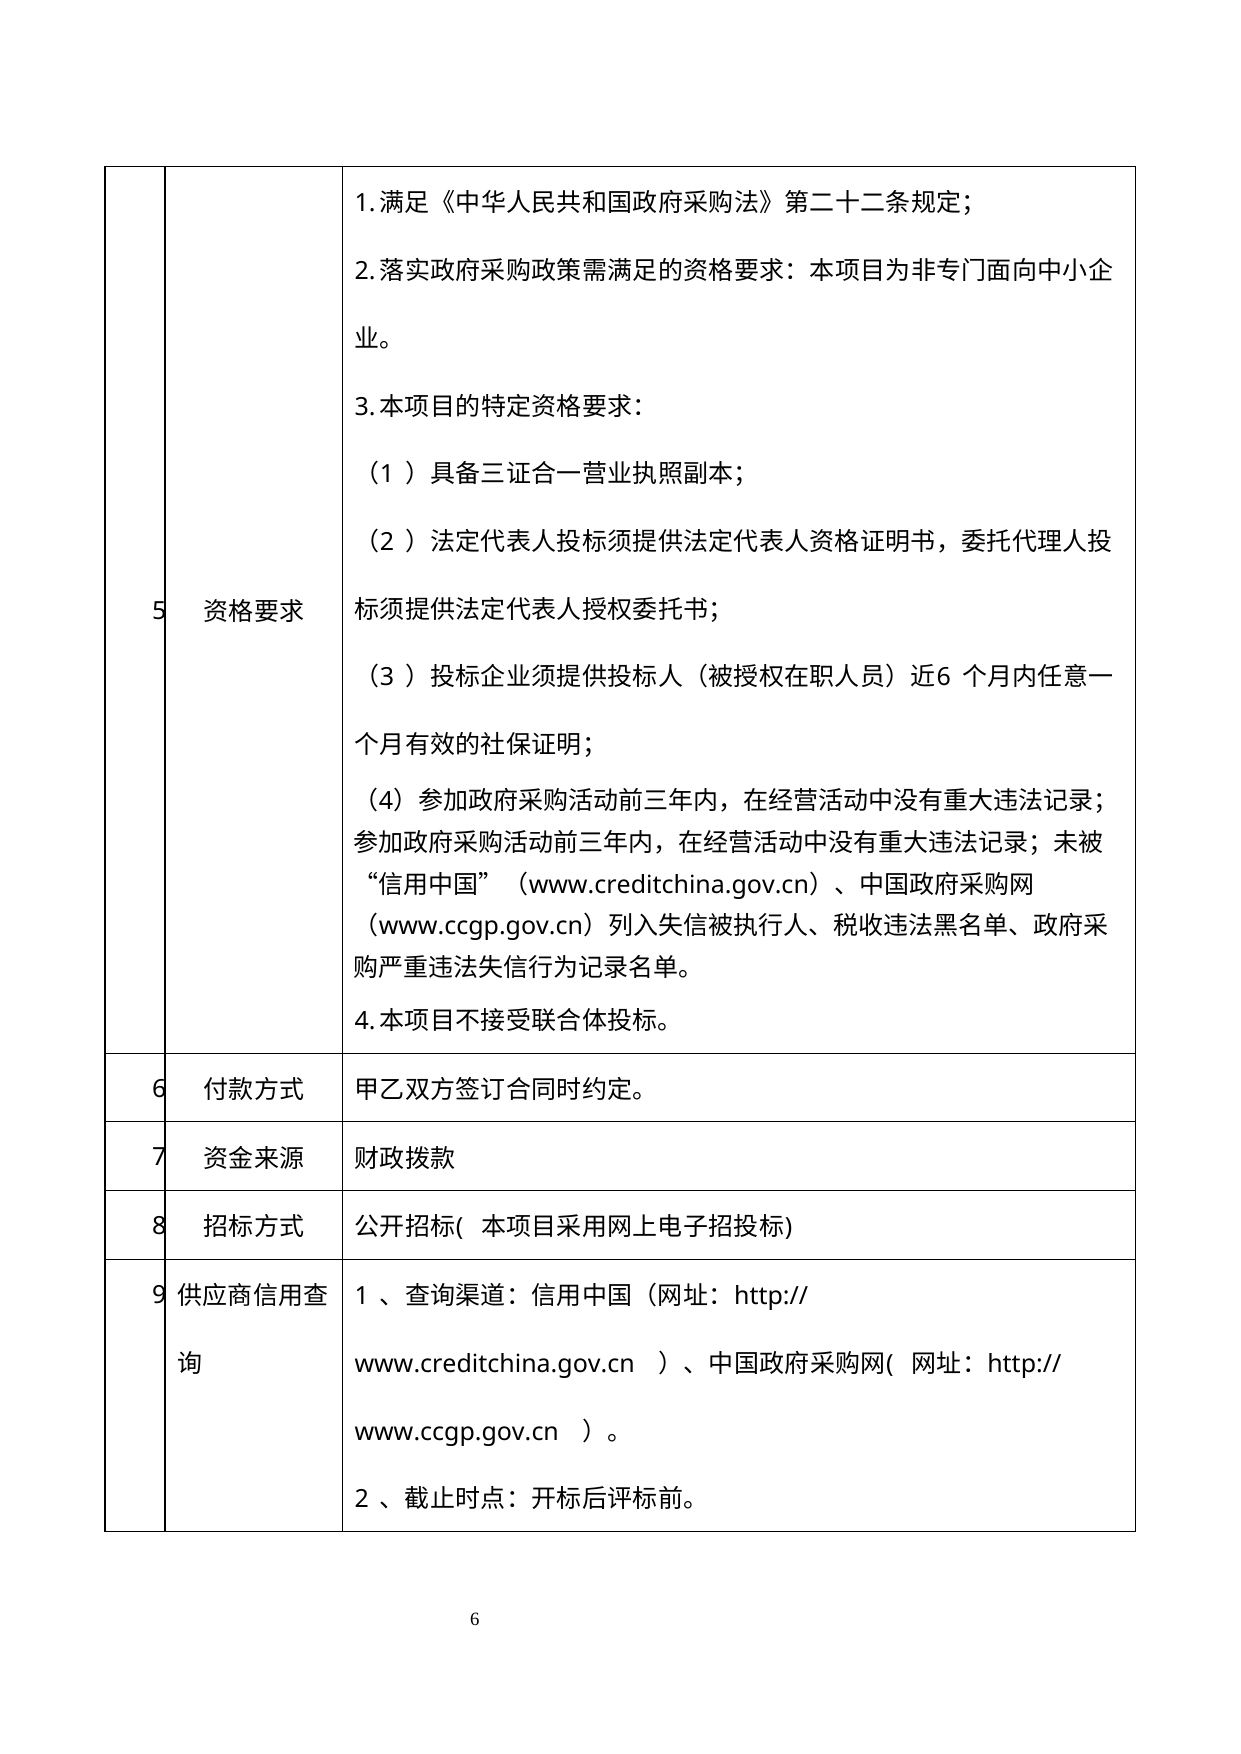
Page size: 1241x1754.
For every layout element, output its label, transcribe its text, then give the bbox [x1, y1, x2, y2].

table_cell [343, 1260, 1135, 1531]
table_cell 9 [106, 1260, 164, 1531]
table_cell 供应商信用查询 [166, 1260, 342, 1531]
table_cell 7 [106, 1122, 164, 1190]
table_cell 资格要求 [166, 167, 342, 1052]
table_cell 招标方式 [166, 1191, 342, 1259]
table_cell 公开招标(本项目采用网上电子招投标) [343, 1191, 1135, 1259]
table_cell 5 [106, 167, 164, 1052]
table_cell 甲乙双方签订合同时约定。 [343, 1054, 1135, 1121]
table_cell 8 [106, 1191, 164, 1259]
table_cell 付款方式 [166, 1054, 342, 1121]
table_cell 资金来源 [166, 1122, 342, 1190]
table_cell 6 [106, 1054, 164, 1121]
table_cell 1.满足《中华人民共和国政府采购法》第二十二条规定； 2.落实政府采购政策需满足的资格要求：本项目为非专门面向中小企业。 3.本项目的特定资格要求： （1）具备三证合一营业执照副本； （2）法定代表人投标须提供法定代表人资格证明书，委托代理人投标须提供法定代表人授权委托书； （3）投标企业须提供投标人（被授权在职人员）近6个月内任意一个月有效的社保证明； （4）参加政府采购活动前三年内，在经营活动中没有重大违法记录；参加政府采购活动前三年内，在经营活动中没有重大违法记录；未被“信用中国”（www.creditchina.gov.cn）、中国政府采购网（www.ccgp.gov.cn）列入失信被执行人、税收违法黑名单、政府采购严重违法失信行为记录名单。 4.本项目不接受联合体投标。 [343, 167, 1135, 1052]
table_cell 财政拨款 [343, 1122, 1135, 1190]
